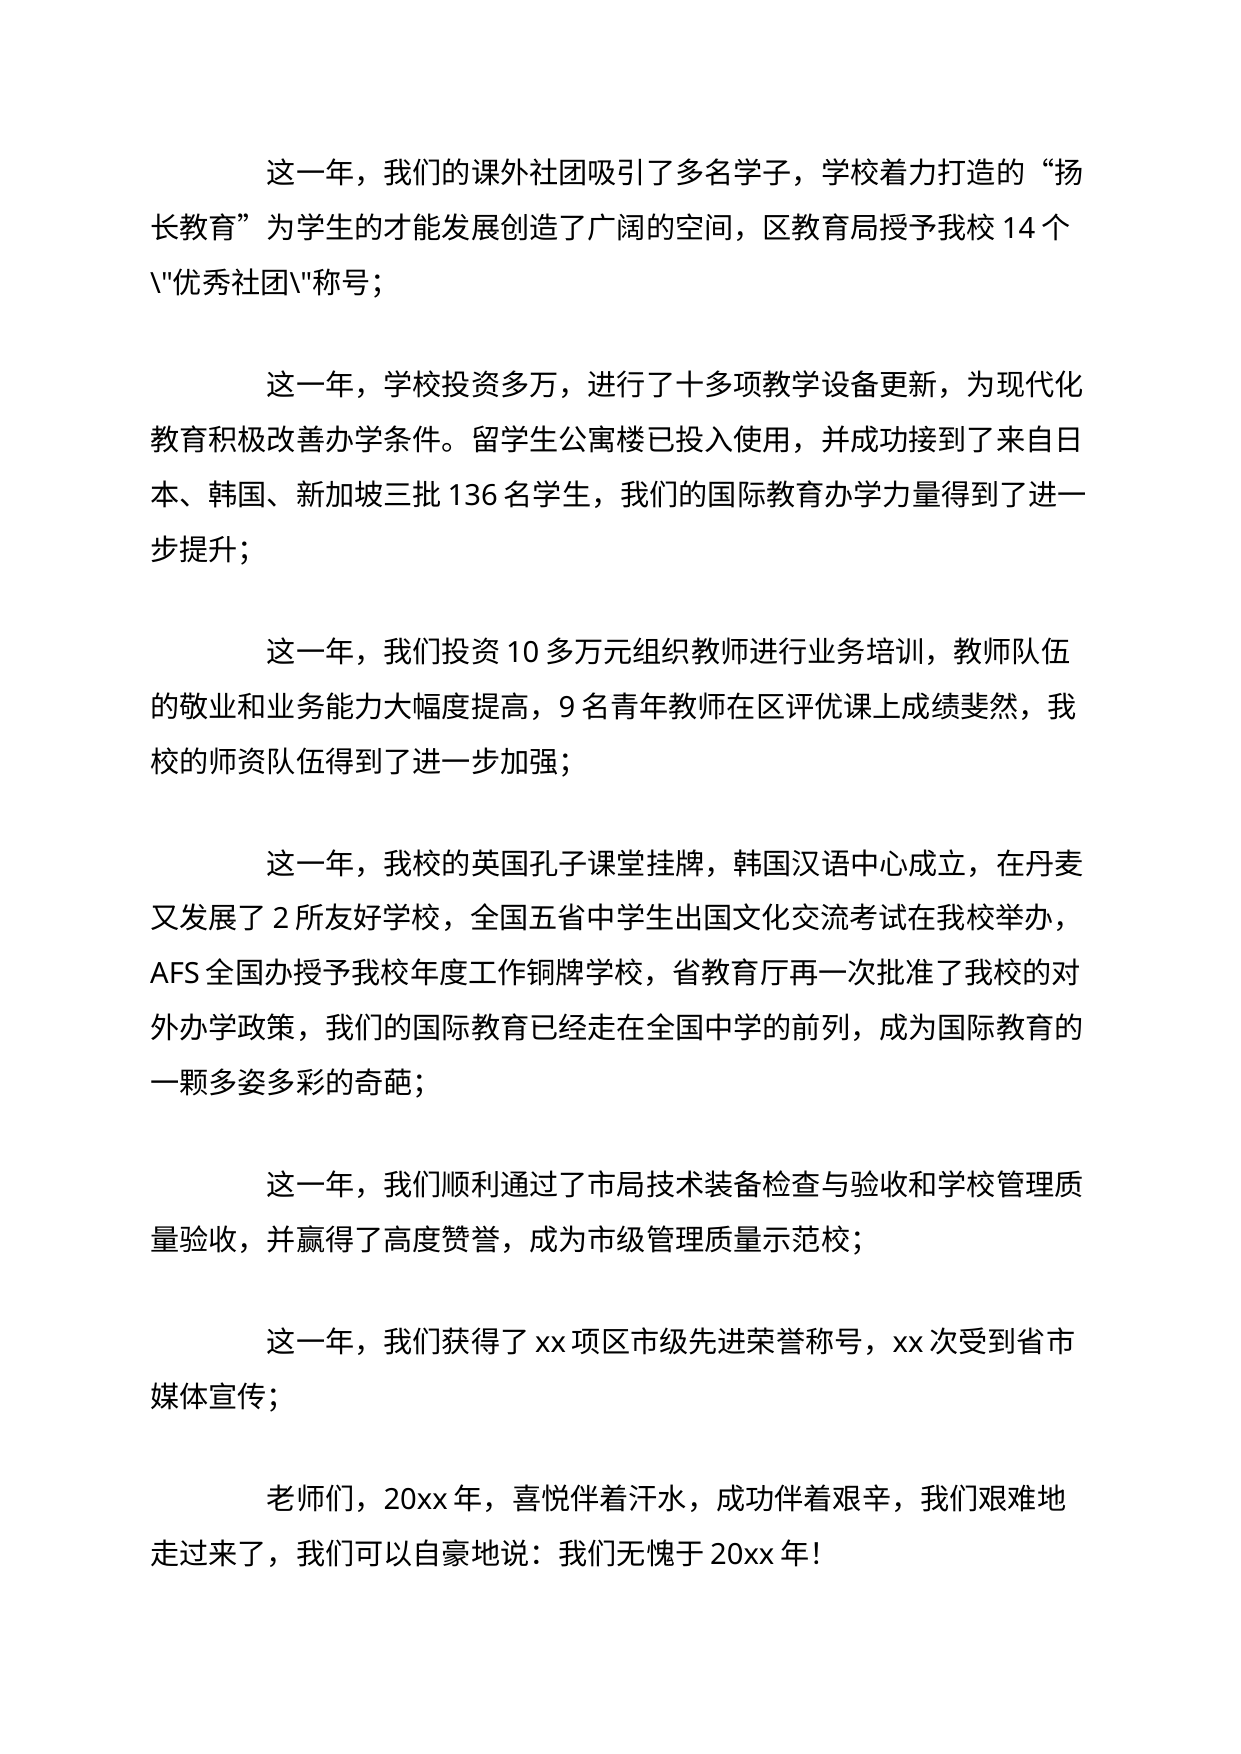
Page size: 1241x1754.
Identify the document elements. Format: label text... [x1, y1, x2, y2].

text 老师们，20xx年，喜悦伴着汗水，成功伴着艰辛，我们艰难地走过来了，我们可以自豪地说：我们无愧于20xx年！ [150, 1475, 1090, 1573]
text 这一年，我校的英国孔子课堂挂牌，韩国汉语中心成立，在丹麦又发展了2所友好学校，全国五省中学生出国文化交流考试在我校举办，AFS全国办授予我校年度工作铜牌学校，省教育厅再一次批准了我校的对外办学政策，我们的国际教育已经走在全国中学的前列，成为国际教育的一颗多姿多彩的奇葩； [150, 840, 1090, 1102]
text 这一年，我们顺利通过了市局技术装备检查与验收和学校管理质量验收，并赢得了高度赞誉，成为市级管理质量示范校； [150, 1162, 1090, 1259]
text 这一年，我们获得了xx项区市级先进荣誉称号，xx次受到省市媒体宣传； [150, 1318, 1090, 1416]
text 这一年，我们的课外社团吸引了多名学子，学校着力打造的“扬长教育”为学生的才能发展创造了广阔的空间，区教育局授予我校14个\"优秀社团\"称号； [150, 150, 1090, 302]
text 这一年，我们投资10多万元组织教师进行业务培训，教师队伍的敬业和业务能力大幅度提高，9名青年教师在区评优课上成绩斐然，我校的师资队伍得到了进一步加强； [150, 628, 1090, 781]
text 这一年，学校投资多万，进行了十多项教学设备更新，为现代化教育积极改善办学条件。留学生公寓楼已投入使用，并成功接到了来自日本、韩国、新加坡三批136名学生，我们的国际教育办学力量得到了进一步提升； [150, 362, 1090, 569]
